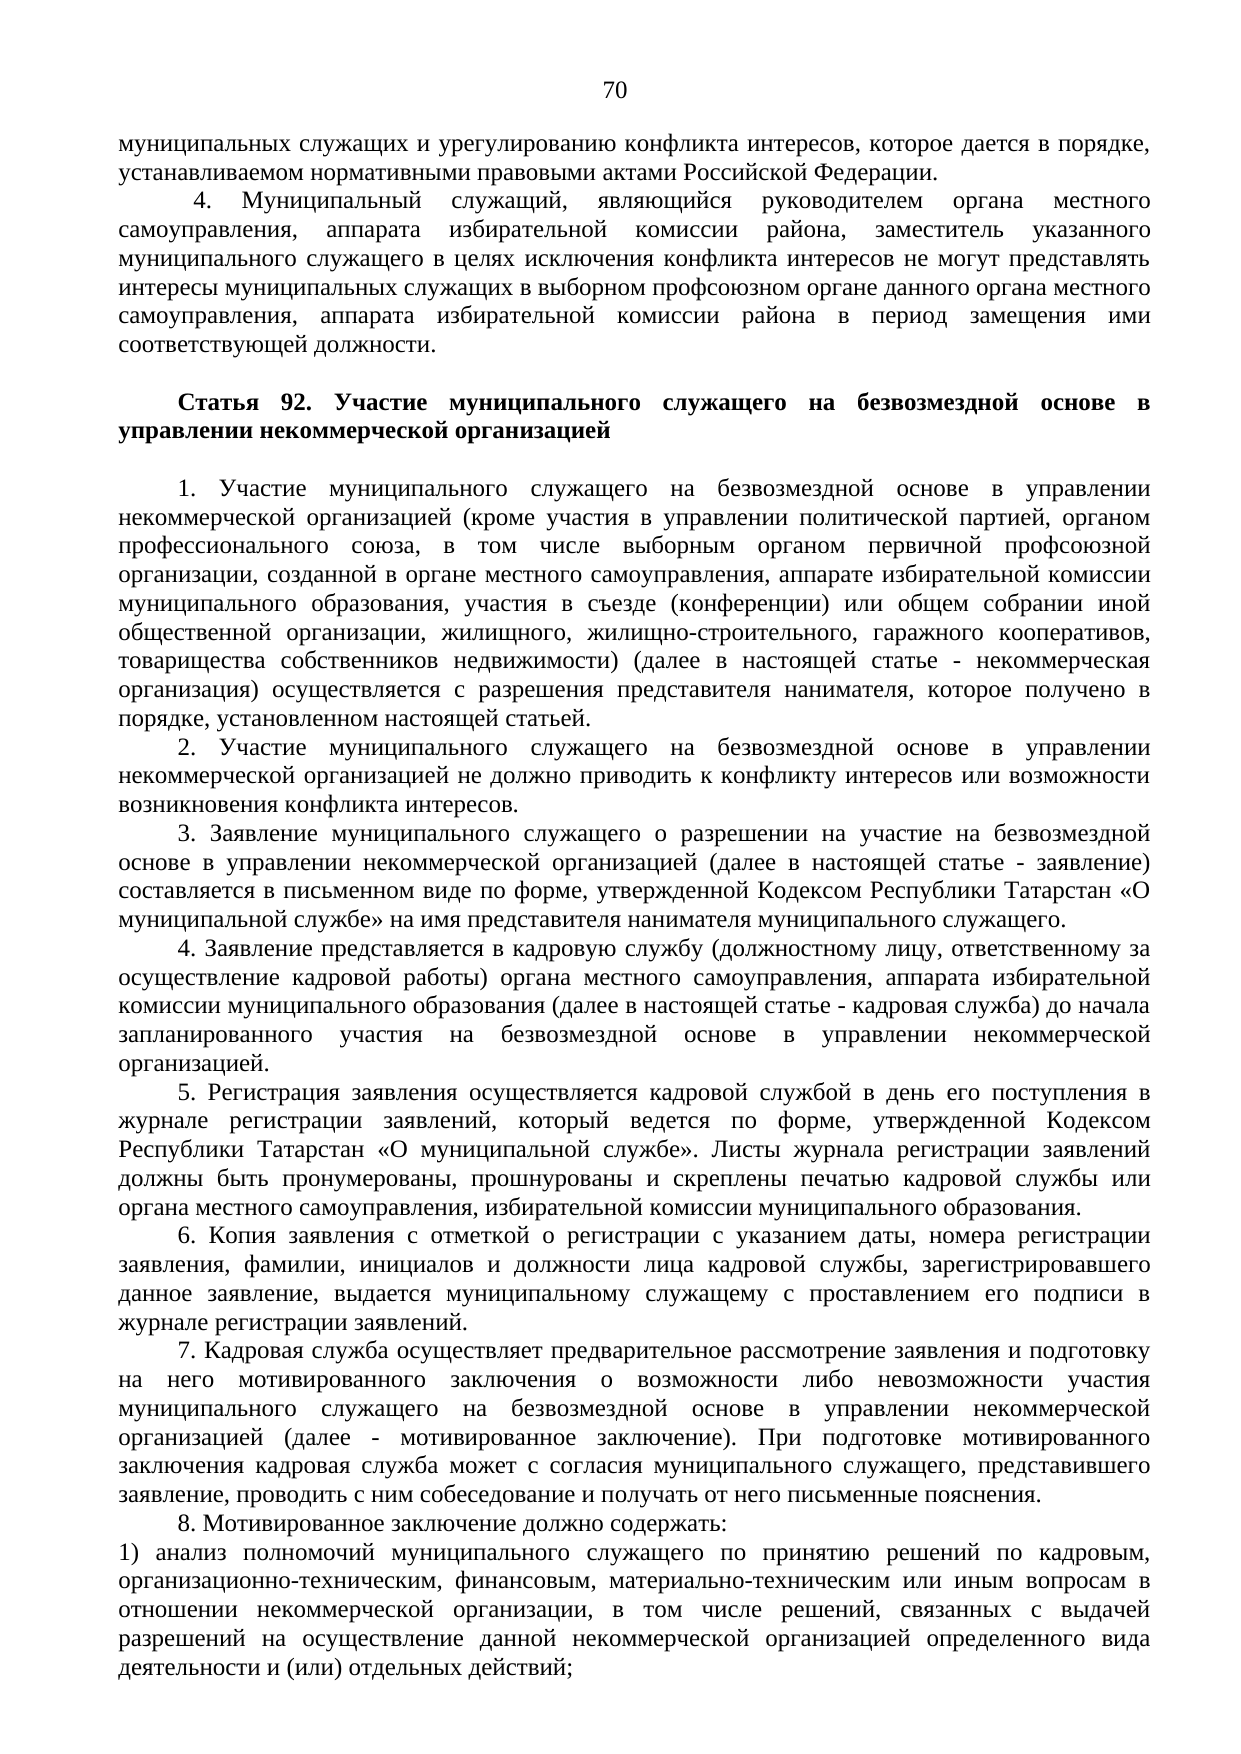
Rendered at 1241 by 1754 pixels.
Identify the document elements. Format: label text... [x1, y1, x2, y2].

text 1. Участие муниципального служащего на безвозмездной основе в управлении некоммерческой организацией (кроме участия в управлении политической партией, органом профессионального союза, в том числе выборным органом первичной профсоюзной организации, созданной в органе местного самоуправления, аппарате избирательной комиссии муниципального образования, участия в съезде (конференции) или общем собрании иной общественной организации, жилищного, жилищно-строительного, гаражного кооперативов, товарищества собственников недвижимости) (далее в настоящей статье - некоммерческая организация) осуществляется с разрешения представителя нанимателя, которое получено в порядке, установленном настоящей статьей. [118, 473, 1152, 732]
text 6. Копия заявления с отметкой о регистрации с указанием даты, номера регистрации заявления, фамилии, инициалов и должности лица кадровой службы, зарегистрировавшего данное заявление, выдается муниципальному служащему с проставлением его подписи в журнале регистрации заявлений. [118, 1220, 1152, 1335]
text Статья 92. Участие муниципального служащего на безвозмездной основе в управлении некоммерческой организацией [118, 387, 1152, 444]
text 3. Заявление муниципального служащего о разрешении на участие на безвозмездной основе в управлении некоммерческой организацией (далее в настоящей статье - заявление) составляется в письменном виде по форме, утвержденной Кодексом Республики Татарстан «О муниципальной службе» на имя представителя нанимателя муниципального служащего. [118, 818, 1152, 933]
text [118, 128, 1152, 185]
text 8. Мотивированное заключение должно содержать: [118, 1508, 1152, 1537]
text 2. Участие муниципального служащего на безвозмездной основе в управлении некоммерческой организацией не должно приводить к конфликту интересов или возможности возникновения конфликта интересов. [118, 732, 1152, 818]
text 4. Муниципальный служащий, являющийся руководителем органа местного самоуправления, аппарата избирательной комиссии района, заместитель указанного муниципального служащего в целях исключения конфликта интересов не могут представлять интересы муниципальных служащих в выборном профсоюзном органе данного органа местного самоуправления, аппарата избирательной комиссии района в период замещения ими соответствующей должности. [118, 185, 1152, 358]
text 7. Кадровая служба осуществляет предварительное рассмотрение заявления и подготовку на него мотивированного заключения о возможности либо невозможности участия муниципального служащего на безвозмездной основе в управлении некоммерческой организацией (далее - мотивированное заключение). При подготовке мотивированного заключения кадровая служба может с согласия муниципального служащего, представившего заявление, проводить с ним собеседование и получать от него письменные пояснения. [118, 1335, 1152, 1508]
text 5. Регистрация заявления осуществляется кадровой службой в день его поступления в журнале регистрации заявлений, который ведется по форме, утвержденной Кодексом Республики Татарстан «О муниципальной службе». Листы журнала регистрации заявлений должны быть пронумерованы, прошнурованы и скреплены печатью кадровой службы или органа местного самоуправления, избирательной комиссии муниципального образования. [118, 1077, 1152, 1220]
text 1) анализ полномочий муниципального служащего по принятию решений по кадровым, организационно-техническим, финансовым, материально-техническим или иным вопросам в отношении некоммерческой организации, в том числе решений, связанных с выдачей разрешений на осуществление данной некоммерческой организацией определенного вида деятельности и (или) отдельных действий; [118, 1537, 1152, 1680]
text 4. Заявление представляется в кадровую службу (должностному лицу, ответственному за осуществление кадровой работы) органа местного самоуправления, аппарата избирательной комиссии муниципального образования (далее в настоящей статье - кадровая служба) до начала запланированного участия на безвозмездной основе в управлении некоммерческой организацией. [118, 933, 1152, 1077]
